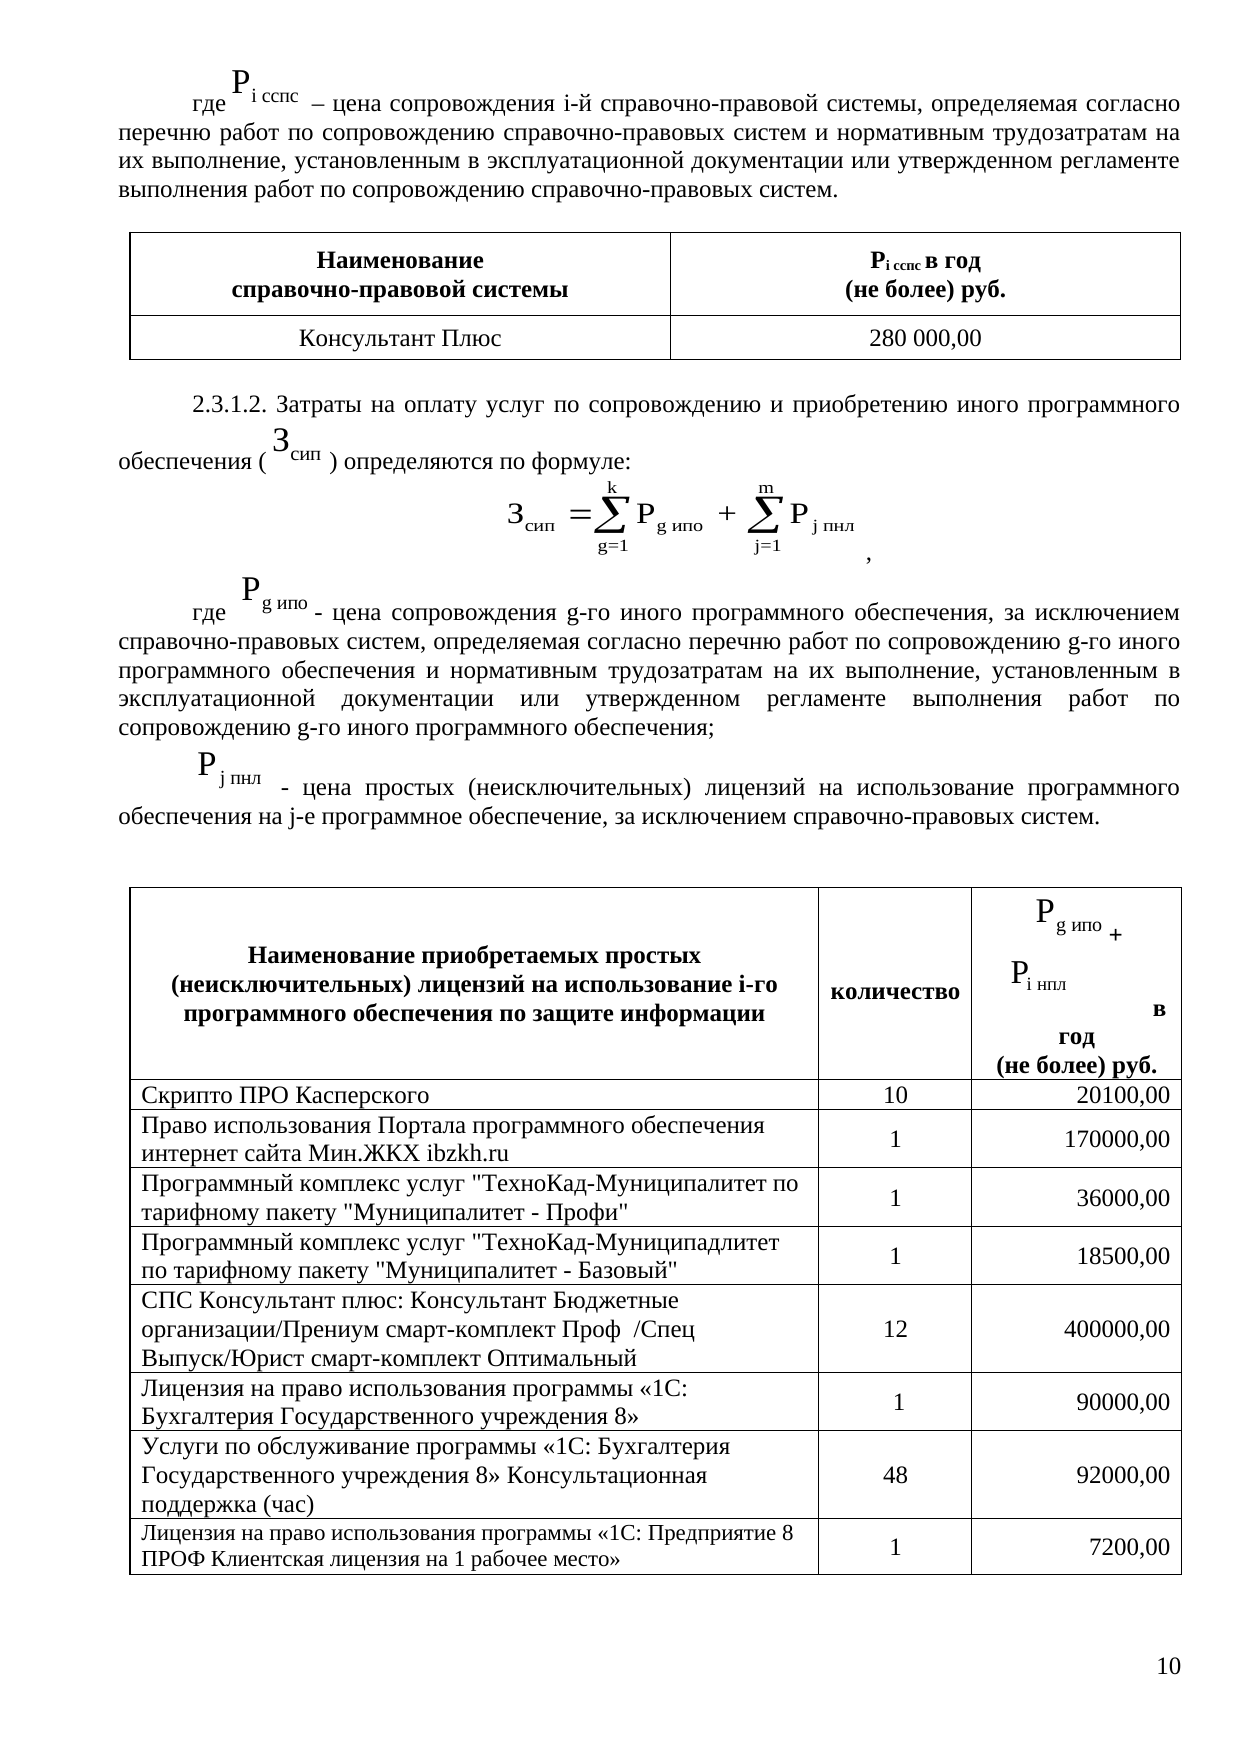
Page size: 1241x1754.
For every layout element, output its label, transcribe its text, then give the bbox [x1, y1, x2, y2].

table_cell 92000,00 [972, 1431, 1181, 1517]
table_cell 18500,00 [972, 1227, 1181, 1284]
table_cell 12 [819, 1285, 971, 1372]
table_cell 280 000,00 [671, 316, 1180, 359]
table_cell 36000,00 [972, 1168, 1181, 1226]
table_cell 7200,00 [972, 1519, 1181, 1574]
table_cell 1 [819, 1227, 971, 1284]
table_cell 20100,00 [972, 1080, 1181, 1109]
table_cell 1 [819, 1519, 971, 1574]
table_header Наименование справочно-правовой системы [131, 233, 670, 315]
table_cell Лицензия на право использования программы «1С: Бухгалтерия Государственного учреждения 8» [131, 1373, 818, 1430]
text - цена простых (неисключительных) лицензий на использование программного обеспечения на j-е программное обеспечение, за исключением справочно-правовых систем. [118, 741, 1181, 830]
table_cell Программный комплекс услуг "ТехноКад-Муниципалитет по тарифному пакету "Муниципалитет - Профи" [131, 1168, 818, 1226]
table_cell Скрипто ПРО Касперского [131, 1080, 818, 1109]
table_header количество [819, 888, 971, 1079]
text , [118, 474, 1181, 566]
table_cell 1 [819, 1373, 971, 1430]
table_cell 10 [819, 1080, 971, 1109]
text где - цена сопровождения g-го иного программного обеспечения, за исключением справочно-правовых систем, определяемая согласно перечню работ по сопровождению g-го иного программного обеспечения и нормативным трудозатратам на их выполнение, установленным в эксплуатационной документации или утвержденном регламенте выполнения работ по сопровождению g-го иного программного обеспечения; [118, 566, 1181, 741]
table_cell 1 [819, 1168, 971, 1226]
table_cell СПС Консультант плюс: Консультант Бюджетные организации/Прениум смарт-комплект Проф /Спец Выпуск/Юрист смарт-комплект Оптимальный [131, 1285, 818, 1372]
table_cell Право использования Портала программного обеспечения интернет сайта Мин.ЖКХ ibzkh.ru [131, 1110, 818, 1167]
table_header + в год (не более) руб. [972, 888, 1181, 1079]
text где – цена сопровождения i-й справочно-правовой системы, определяемая согласно перечню работ по сопровождению справочно-правовых систем и нормативным трудозатратам на их выполнение, установленным в эксплуатационной документации или утвержденном регламенте выполнения работ по сопровождению справочно-правовых систем. [118, 59, 1181, 203]
table_cell Лицензия на право использования программы «1С: Предприятие 8 ПРОФ Клиентская лицензия на 1 рабочее место» [131, 1519, 818, 1574]
text 2.3.1.2. Затраты на оплату услуг по сопровождению и приобретению иного программного обеспечения () определяются по формуле: [118, 389, 1181, 474]
table_header Наименование приобретаемых простых (неисключительных) лицензий на использование i-го программного обеспечения по защите информации [131, 888, 818, 1079]
table_cell 90000,00 [972, 1373, 1181, 1430]
table_cell 400000,00 [972, 1285, 1181, 1372]
table_cell 170000,00 [972, 1110, 1181, 1167]
table_header Pi сспс в год (не более) руб. [671, 233, 1180, 315]
table_cell 48 [819, 1431, 971, 1517]
table_cell Услуги по обслуживание программы «1С: Бухгалтерия Государственного учреждения 8» Консультационная поддержка (час) [131, 1431, 818, 1517]
table_cell Программный комплекс услуг "ТехноКад-Муниципадлитет по тарифному пакету "Муниципалитет - Базовый" [131, 1227, 818, 1284]
table_cell Консультант Плюс [131, 316, 670, 359]
table_cell 1 [819, 1110, 971, 1167]
